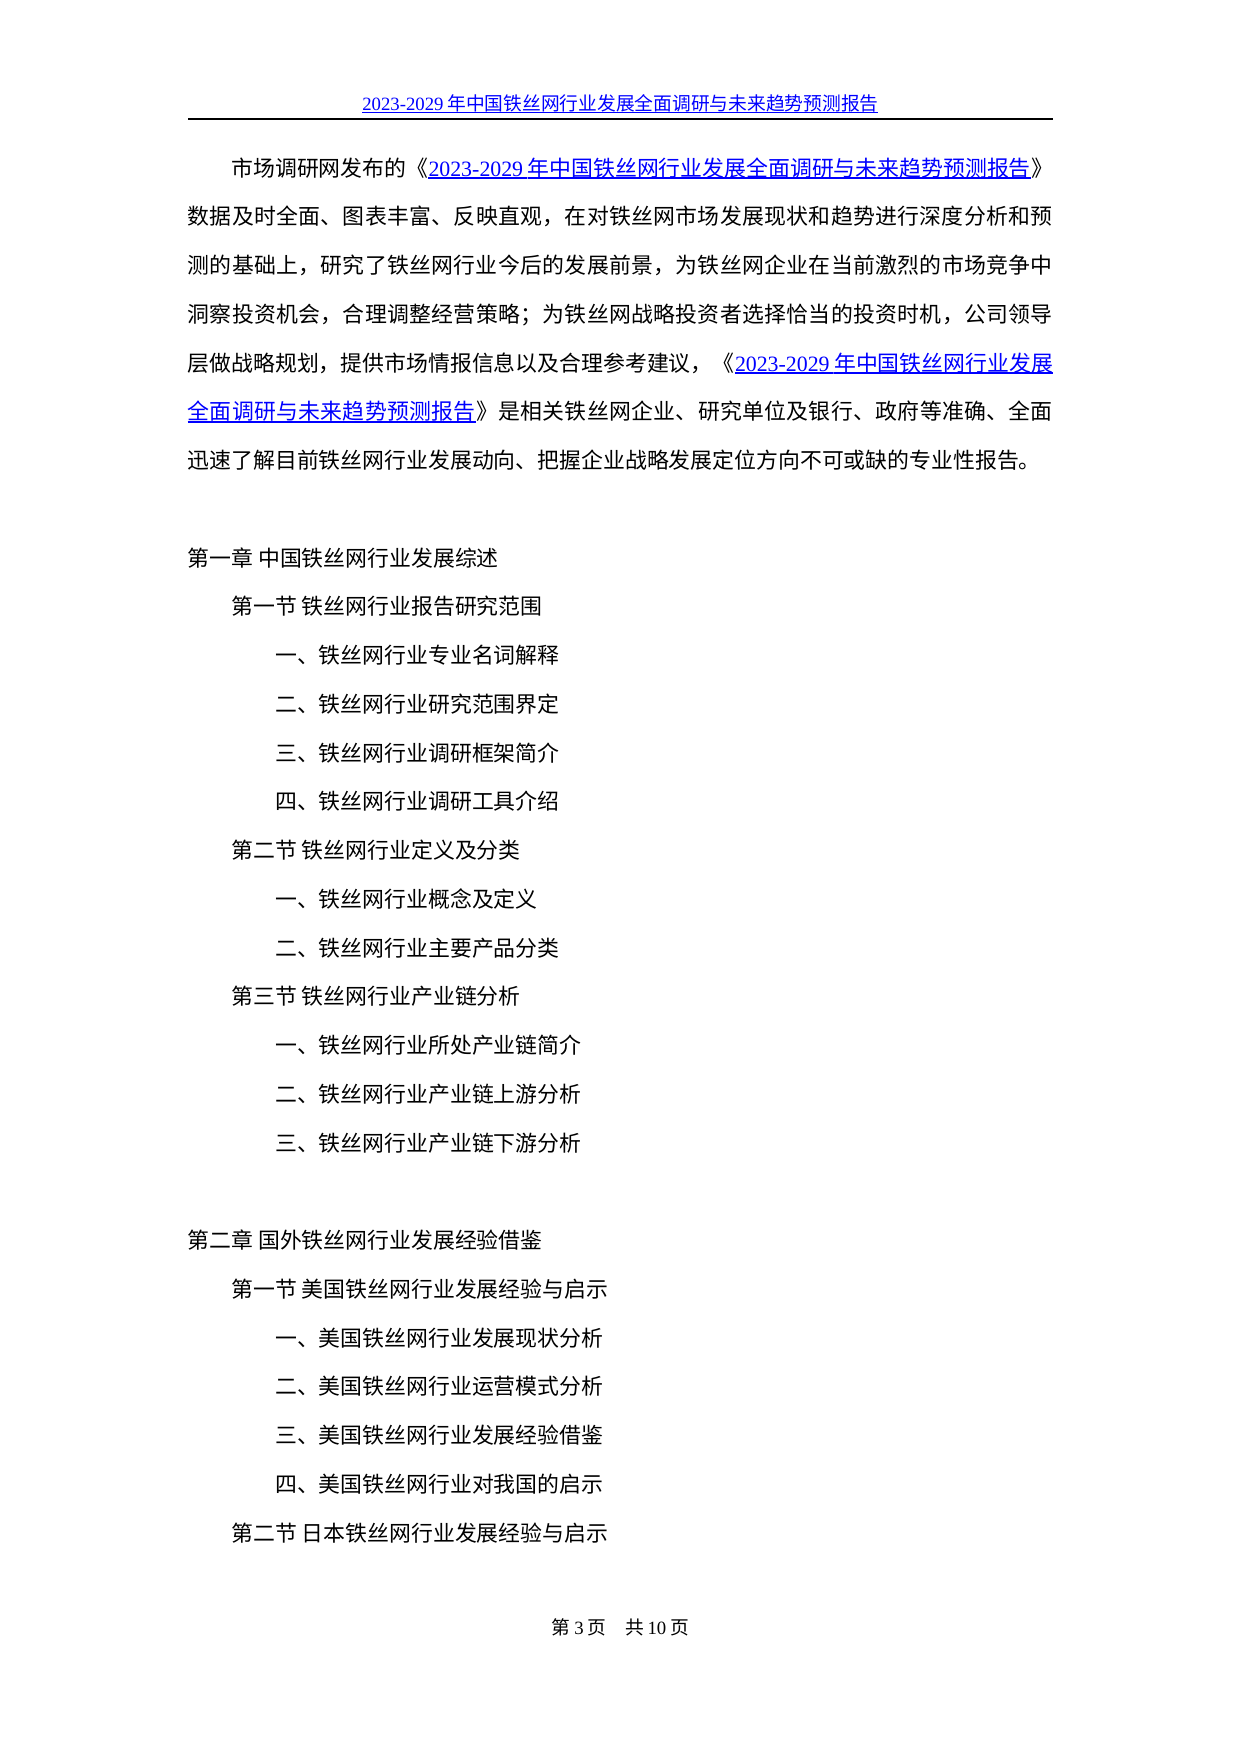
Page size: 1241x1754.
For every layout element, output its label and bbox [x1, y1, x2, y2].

text [187, 150, 1053, 1548]
